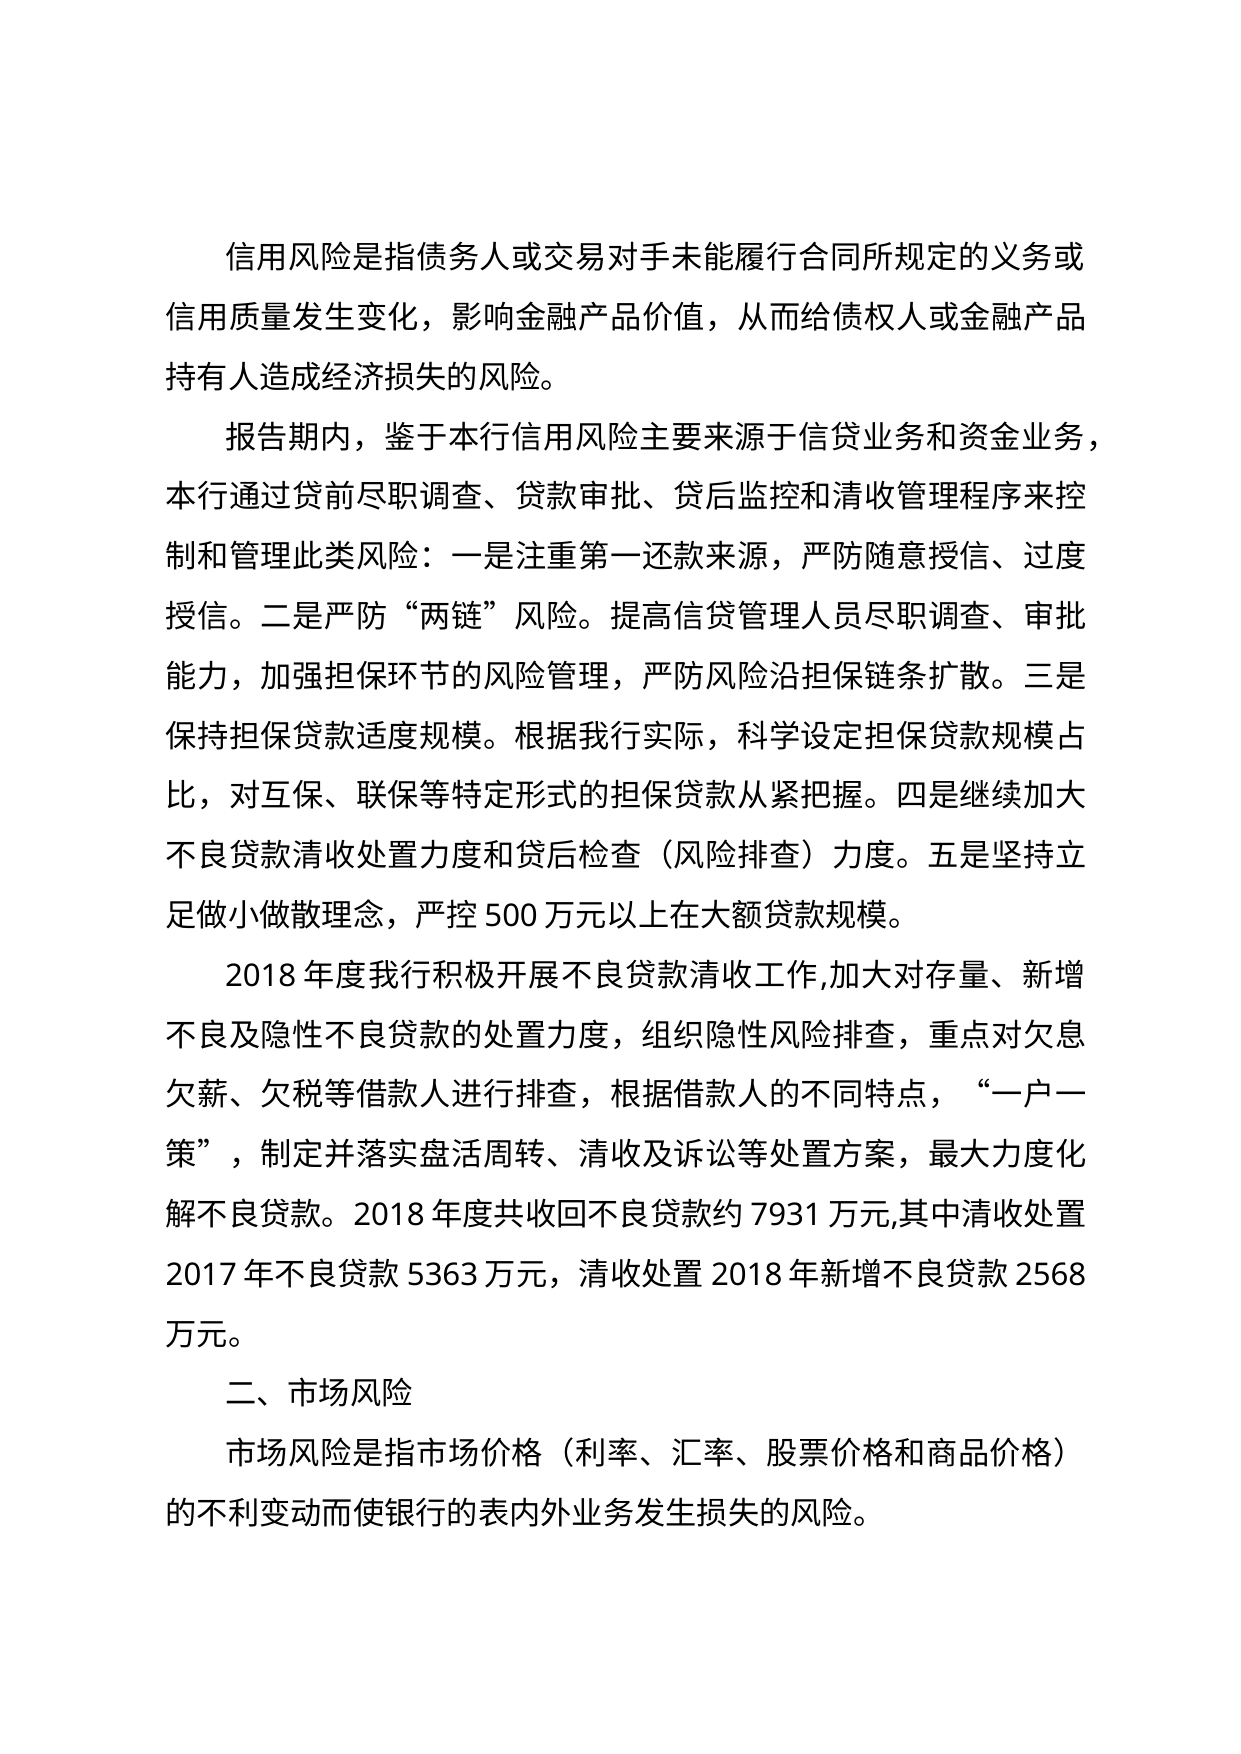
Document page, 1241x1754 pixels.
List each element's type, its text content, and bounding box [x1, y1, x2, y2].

text 报告期内，鉴于本行信用风险主要来源于信贷业务和资金业务，本行通过贷前尽职调查、贷款审批、贷后监控和清收管理程序来控制和管理此类风险：一是注重第一还款来源，严防随意授信、过度授信。二是严防“两链”风险。提高信贷管理人员尽职调查、审批能力，加强担保环节的风险管理，严防风险沿担保链条扩散。三是保持担保贷款适度规模。根据我行实际，科学设定担保贷款规模占比，对互保、联保等特定形式的担保贷款从紧把握。四是继续加大不良贷款清收处置力度和贷后检查（风险排查）力度。五是坚持立足做小做散理念，严控500万元以上在大额贷款规模。 [165, 404, 1087, 943]
text 2018年度我行积极开展不良贷款清收工作,加大对存量、新增不良及隐性不良贷款的处置力度，组织隐性风险排查，重点对欠息、欠薪、欠税等借款人进行排查，根据借款人的不同特点，“一户一策”，制定并落实盘活周转、清收及诉讼等处置方案，最大力度化解不良贷款。2018年度共收回不良贷款约7931万元,其中清收处置2017年不良贷款5363万元，清收处置2018年新增不良贷款2568万元。 [165, 943, 1087, 1361]
text 信用风险是指债务人或交易对手未能履行合同所规定的义务或信用质量发生变化，影响金融产品价值，从而给债权人或金融产品持有人造成经济损失的风险。 [165, 225, 1087, 404]
text 二、市场风险 [165, 1361, 1087, 1421]
text 市场风险是指市场价格（利率、汇率、股票价格和商品价格）的不利变动而使银行的表内外业务发生损失的风险。 [165, 1421, 1087, 1541]
